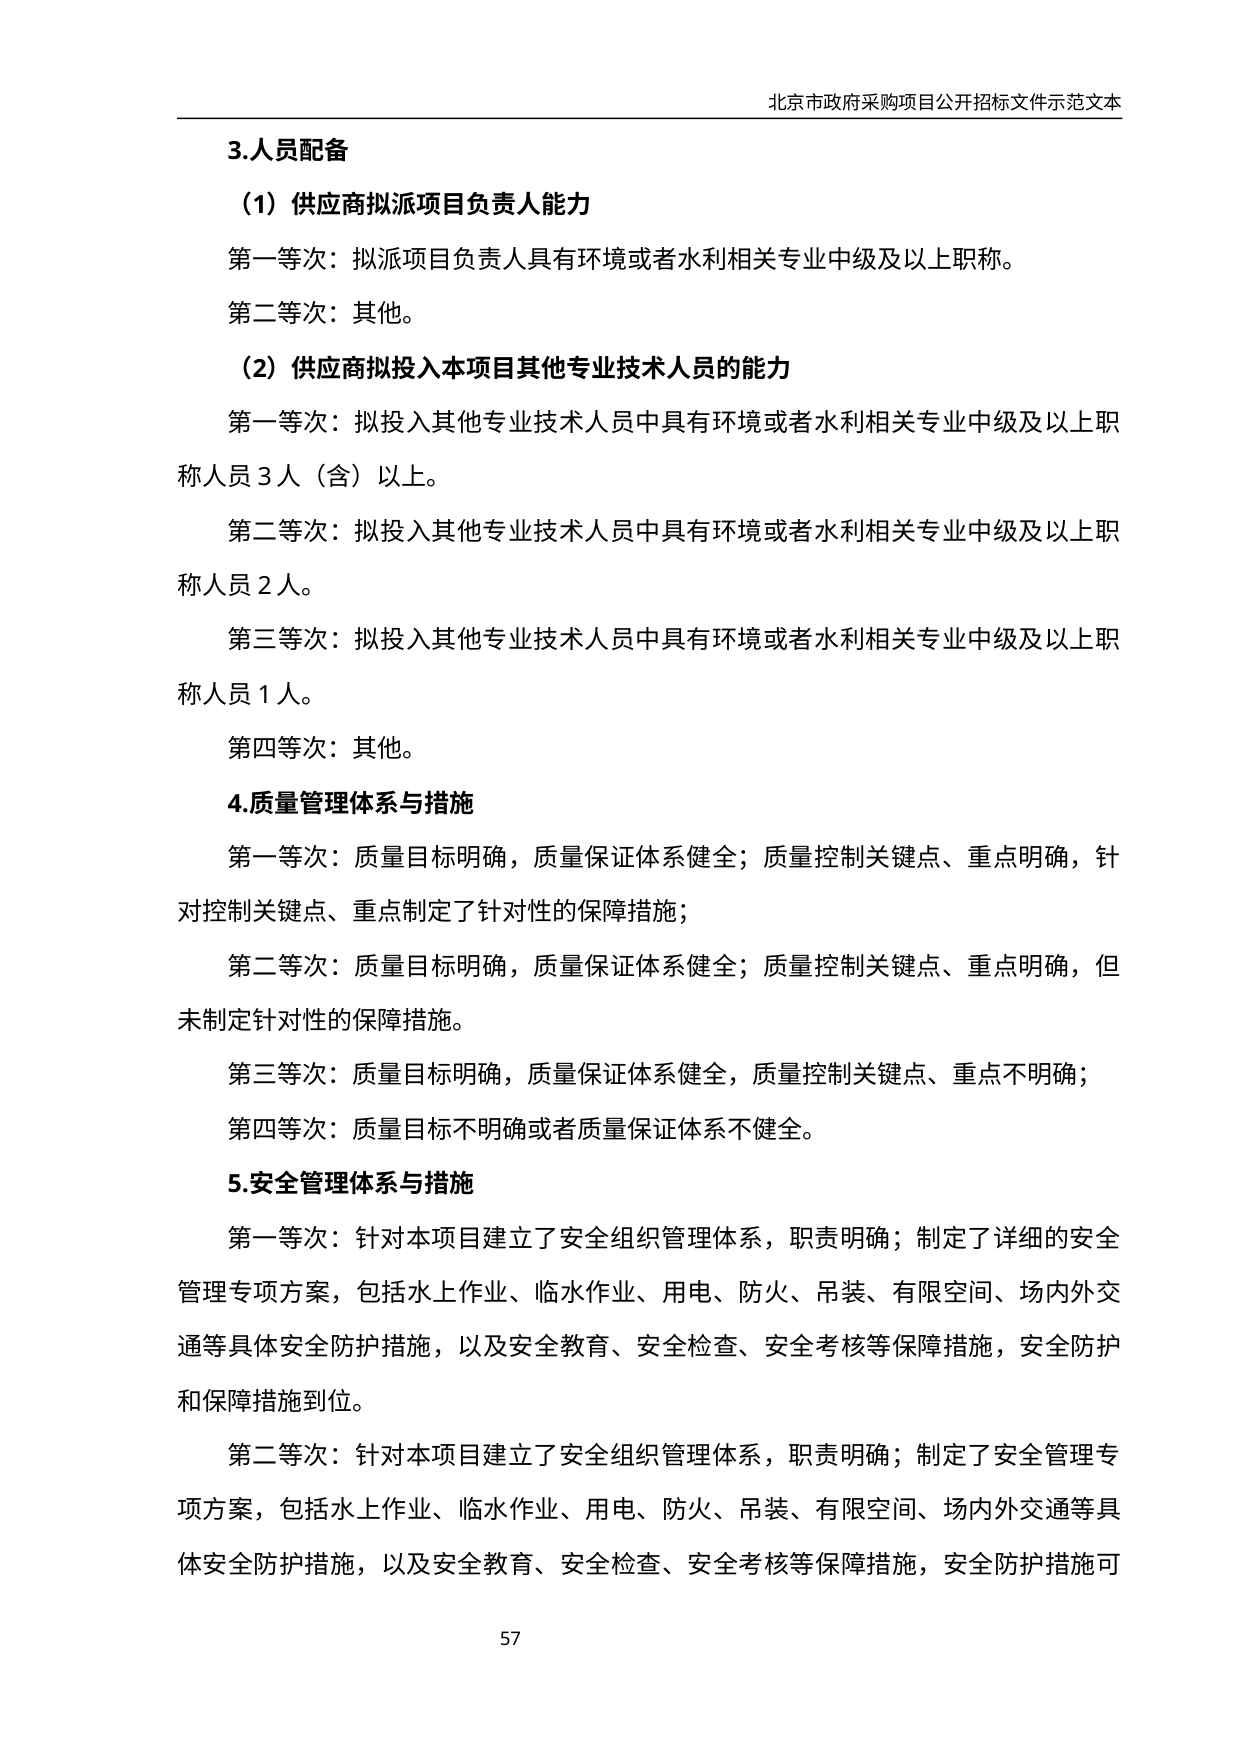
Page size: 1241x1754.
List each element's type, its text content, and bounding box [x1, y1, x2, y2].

text （2）供应商拟投入本项目其他专业技术人员的能力 [177, 348, 1122, 384]
text 第一等次：拟派项目负责人具有环境或者水利相关专业中级及以上职称。 [177, 239, 1122, 276]
text 3.人员配备 [177, 131, 1122, 167]
text （1）供应商拟派项目负责人能力 [177, 185, 1122, 221]
text 第三等次：质量目标明确，质量保证体系健全，质量控制关键点、重点不明确； [177, 1055, 1122, 1091]
text 第二等次：拟投入其他专业技术人员中具有环境或者水利相关专业中级及以上职称人员2人。 [177, 511, 1122, 602]
text 第二等次：其他。 [177, 294, 1122, 330]
text 第二等次：质量目标明确，质量保证体系健全；质量控制关键点、重点明确，但未制定针对性的保障措施。 [177, 946, 1122, 1037]
text 5.安全管理体系与措施 [177, 1164, 1122, 1200]
text 第一等次：质量目标明确，质量保证体系健全；质量控制关键点、重点明确，针对控制关键点、重点制定了针对性的保障措施； [177, 837, 1122, 928]
text 第四等次：质量目标不明确或者质量保证体系不健全。 [177, 1109, 1122, 1146]
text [177, 1436, 1122, 1581]
text 第四等次：其他。 [177, 729, 1122, 765]
text 第一等次：针对本项目建立了安全组织管理体系，职责明确；制定了详细的安全管理专项方案，包括水上作业、临水作业、用电、防火、吊装、有限空间、场内外交通等具体安全防护措施，以及安全教育、安全检查、安全考核等保障措施，安全防护和保障措施到位。 [177, 1218, 1122, 1417]
text 第一等次：拟投入其他专业技术人员中具有环境或者水利相关专业中级及以上职称人员3人（含）以上。 [177, 402, 1122, 493]
text 4.质量管理体系与措施 [177, 783, 1122, 819]
text 第三等次：拟投入其他专业技术人员中具有环境或者水利相关专业中级及以上职称人员1人。 [177, 620, 1122, 711]
